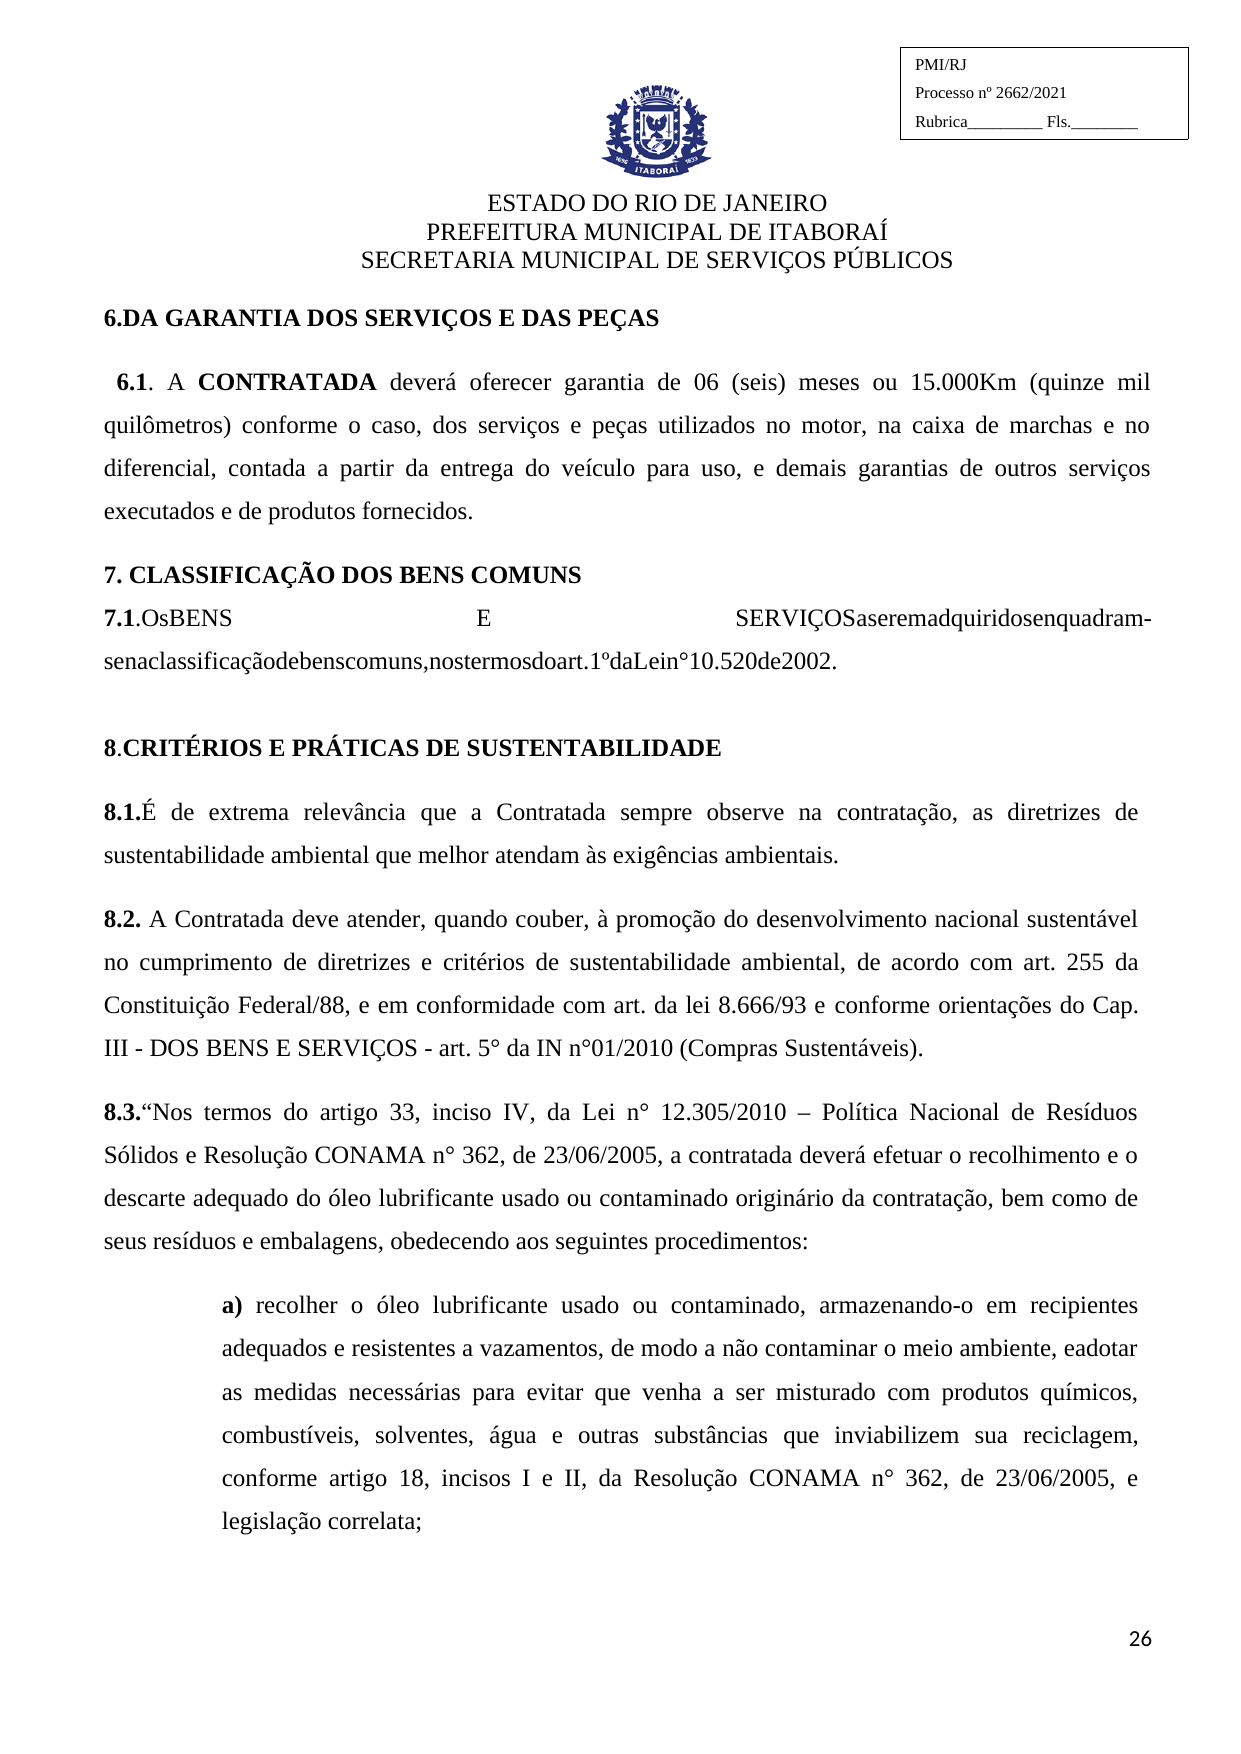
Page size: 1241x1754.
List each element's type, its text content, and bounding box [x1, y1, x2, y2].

list 7. CLASSIFICAÇÃO DOS BENS COMUNS [103, 560, 1152, 589]
text 6.DA GARANTIA DOS SERVIÇOS E DAS PEÇAS [103, 303, 1152, 332]
text 8.3.“Nos termos do artigo 33, inciso IV, da Lei n° 12.305/2010 – Política Nacional de Resíduos Sólidos e Resolução CONAMA n° 362, de 23/06/2005, a contratada deverá efetuar o recolhimento e o descarte adequado do óleo lubrificante usado ou contaminado originário da contratação, bem como de seus resíduos e embalagens, obedecendo aos seguintes procedimentos: [103, 1097, 1139, 1255]
text 8.1.É de extrema relevância que a Contratada sempre observe na contratação, as diretrizes de sustentabilidade ambiental que melhor atendam às exigências ambientais. [103, 797, 1139, 868]
text 8.2. A Contratada deve atender, quando couber, à promoção do desenvolvimento nacional sustentável no cumprimento de diretrizes e critérios de sustentabilidade ambiental, de acordo com art. 255 da Constituição Federal/88, e em conformidade com art. da lei 8.666/93 e conforme orientações do Cap. III - DOS BENS E SERVIÇOS - art. 5° da IN n°01/2010 (Compras Sustentáveis). [103, 904, 1139, 1062]
text a) recolher o óleo lubrificante usado ou contaminado, armazenando-o em recipientes adequados e resistentes a vazamentos, de modo a não contaminar o meio ambiente, eadotar as medidas necessárias para evitar que venha a ser misturado com produtos químicos, combustíveis, solventes, água e outras substâncias que inviabilizem sua reciclagem, conforme artigo 18, incisos I e II, da Resolução CONAMA n° 362, de 23/06/2005, e legislação correlata; [222, 1290, 1139, 1535]
list 8.CRITÉRIOS E PRÁTICAS DE SUSTENTABILIDADE [103, 733, 1152, 761]
picture [598, 73, 716, 188]
text 6.1. A CONTRATADA deverá oferecer garantia de 06 (seis) meses ou 15.000Km (quinze mil quilômetros) conforme o caso, dos serviços e peças utilizados no motor, na caixa de marchas e no diferencial, contada a partir da entrega do veículo para uso, e demais garantias de outros serviços executados e de produtos fornecidos. [103, 367, 1152, 525]
list 7.1.OsBENS E SERVIÇOSaseremadquiridosenquadram-senaclassificaçãodebenscomuns,nostermosdoart.1ºdaLein°10.520de2002. [103, 603, 1152, 675]
